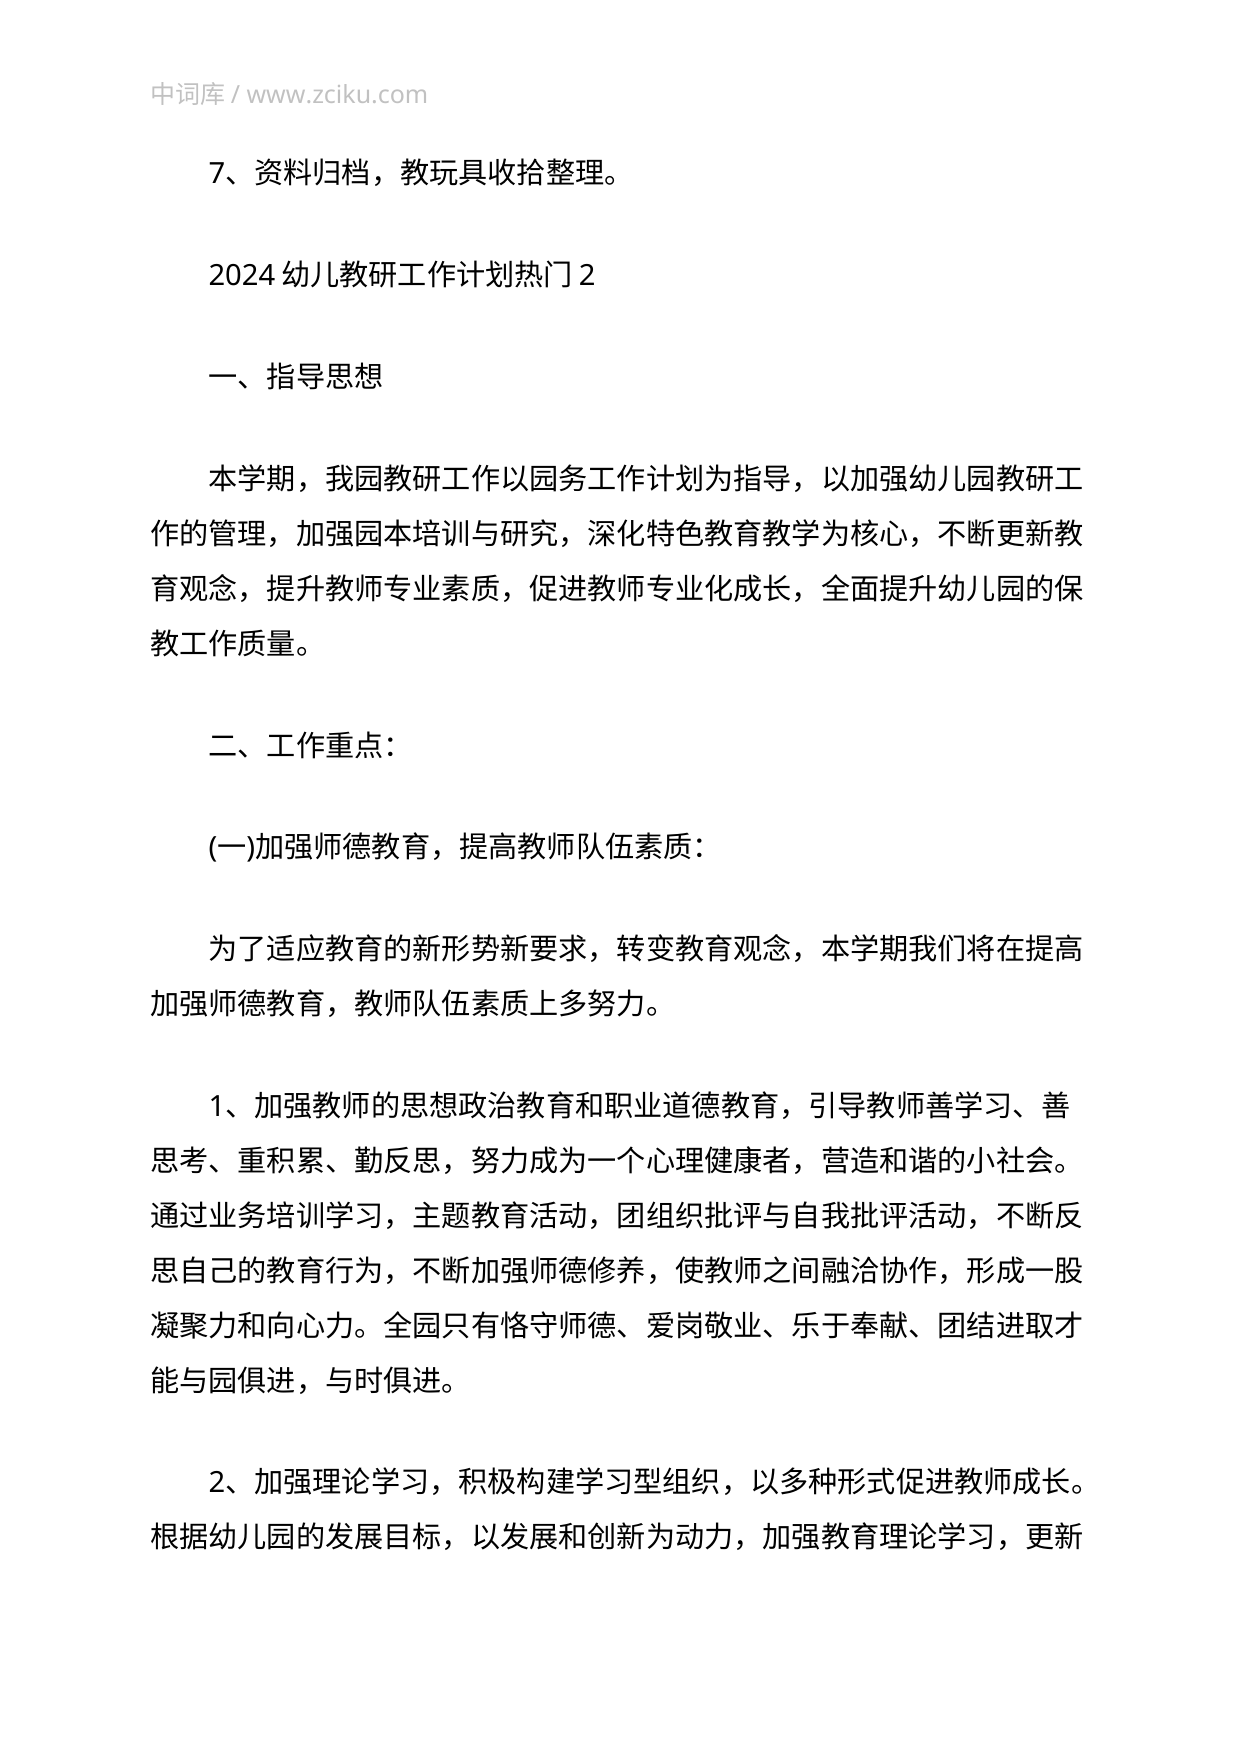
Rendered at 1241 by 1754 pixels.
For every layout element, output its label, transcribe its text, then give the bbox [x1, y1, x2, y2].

text 本学期，我园教研工作以园务工作计划为指导，以加强幼儿园教研工作的管理，加强园本培训与研究，深化特色教育教学为核心，不断更新教育观念，提升教师专业素质，促进教师专业化成长，全面提升幼儿园的保教工作质量。 [150, 456, 1090, 663]
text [150, 1459, 1090, 1556]
text 一、指导思想 [150, 354, 1090, 396]
text (一)加强师德教育，提高教师队伍素质： [150, 824, 1090, 866]
text 为了适应教育的新形势新要求，转变教育观念，本学期我们将在提高加强师德教育，教师队伍素质上多努力。 [150, 926, 1090, 1023]
text 2024幼儿教研工作计划热门2 [150, 252, 1090, 294]
text 7、资料归档，教玩具收拾整理。 [150, 150, 1090, 192]
text 1、加强教师的思想政治教育和职业道德教育，引导教师善学习、善思考、重积累、勤反思，努力成为一个心理健康者，营造和谐的小社会。通过业务培训学习，主题教育活动，团组织批评与自我批评活动，不断反思自己的教育行为，不断加强师德修养，使教师之间融洽协作，形成一股凝聚力和向心力。全园只有恪守师德、爱岗敬业、乐于奉献、团结进取才能与园俱进，与时俱进。 [150, 1083, 1090, 1399]
text 二、工作重点： [150, 722, 1090, 764]
